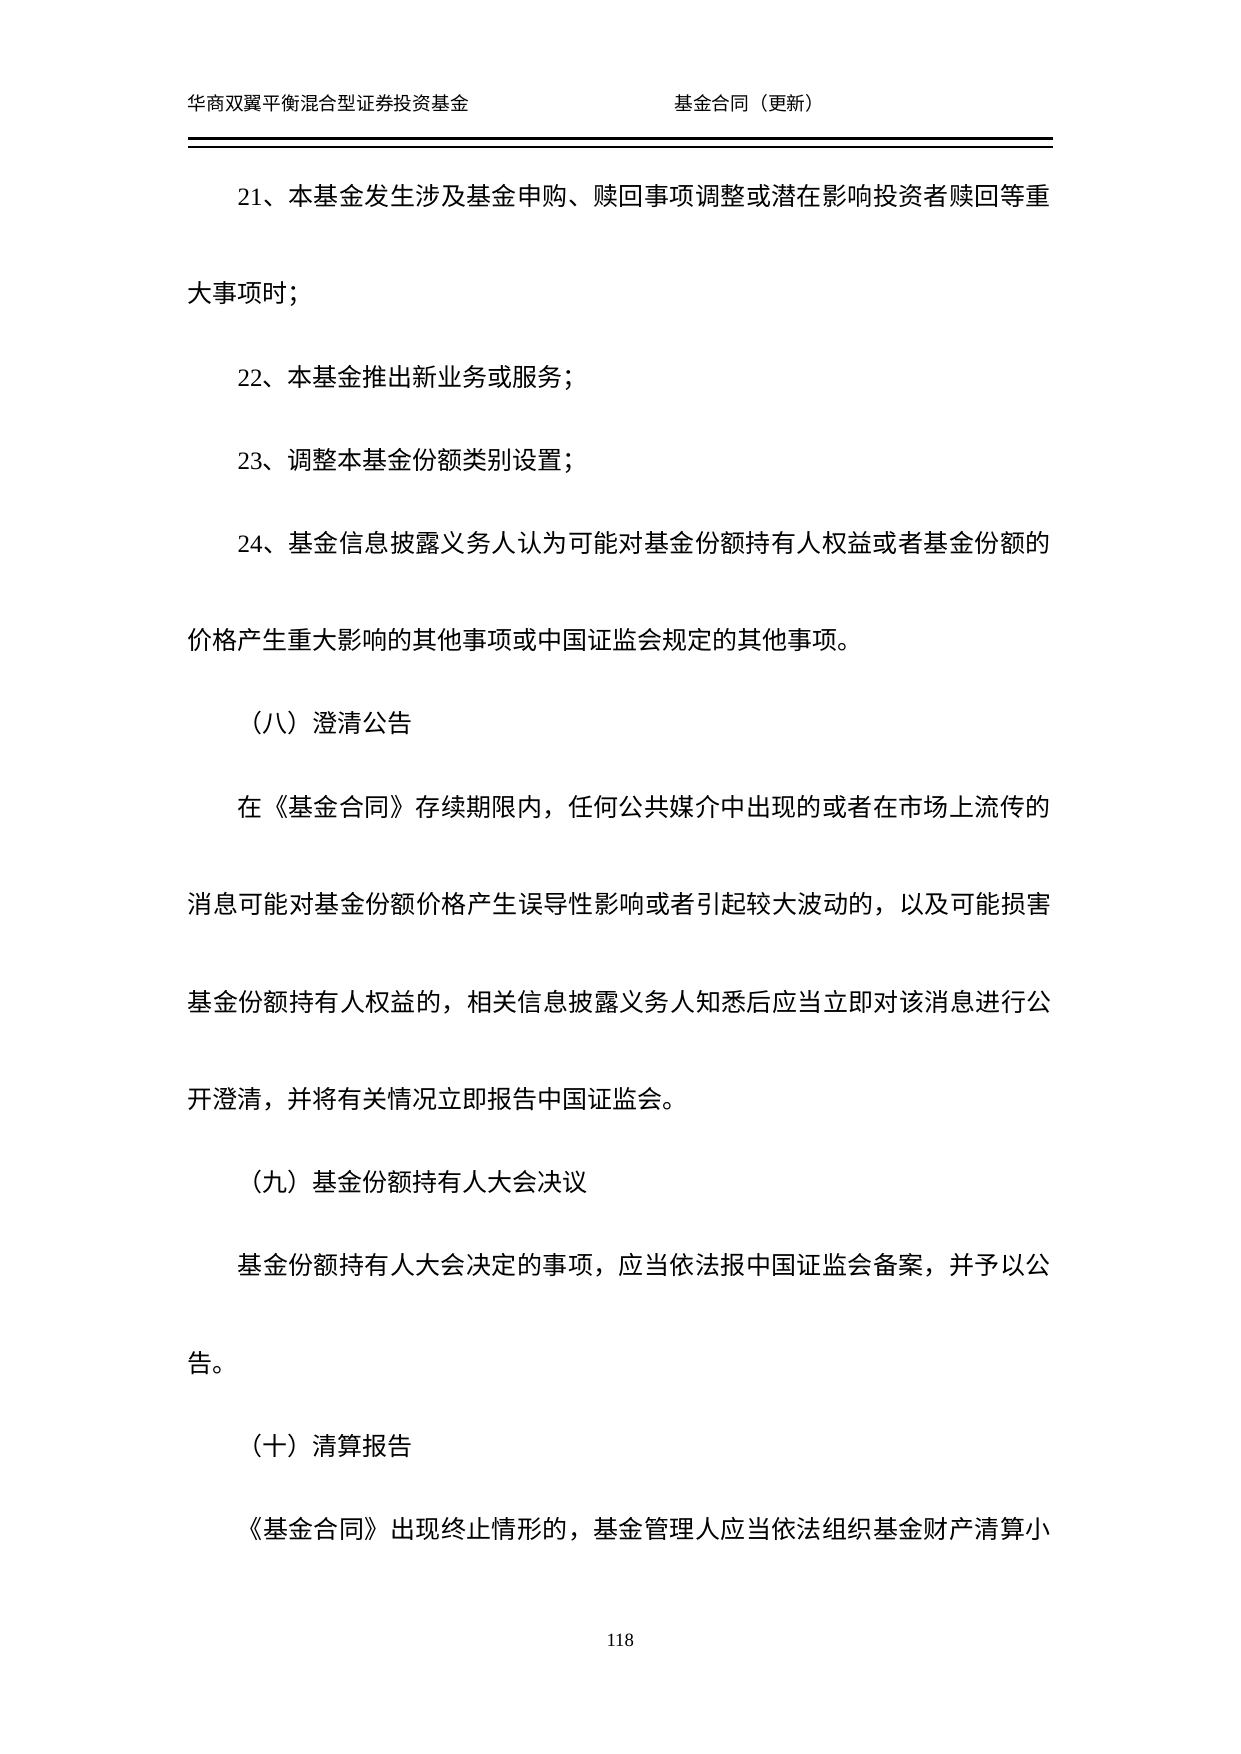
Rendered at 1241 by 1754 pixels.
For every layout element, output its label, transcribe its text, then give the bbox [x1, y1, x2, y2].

text 在《基金合同》存续期限内，任何公共媒介中出现的或者在市场上流传的消息可能对基金份额价格产生误导性影响或者引起较大波动的，以及可能损害基金份额持有人权益的，相关信息披露义务人知悉后应当立即对该消息进行公开澄清，并将有关情况立即报告中国证监会。 [187, 773, 1053, 1130]
text 基金份额持有人大会决定的事项，应当依法报中国证监会备案，并予以公告。 [187, 1231, 1053, 1394]
text （八）澄清公告 [187, 689, 1053, 754]
text 23、调整本基金份额类别设置； [187, 426, 1053, 491]
text （九）基金份额持有人大会决议 [187, 1148, 1053, 1213]
text 24、基金信息披露义务人认为可能对基金份额持有人权益或者基金份额的价格产生重大影响的其他事项或中国证监会规定的其他事项。 [187, 509, 1053, 671]
text 22、本基金推出新业务或服务； [187, 343, 1053, 408]
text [187, 1495, 1053, 1560]
text （十）清算报告 [187, 1412, 1053, 1477]
text 21、本基金发生涉及基金申购、赎回事项调整或潜在影响投资者赎回等重大事项时； [187, 162, 1053, 324]
